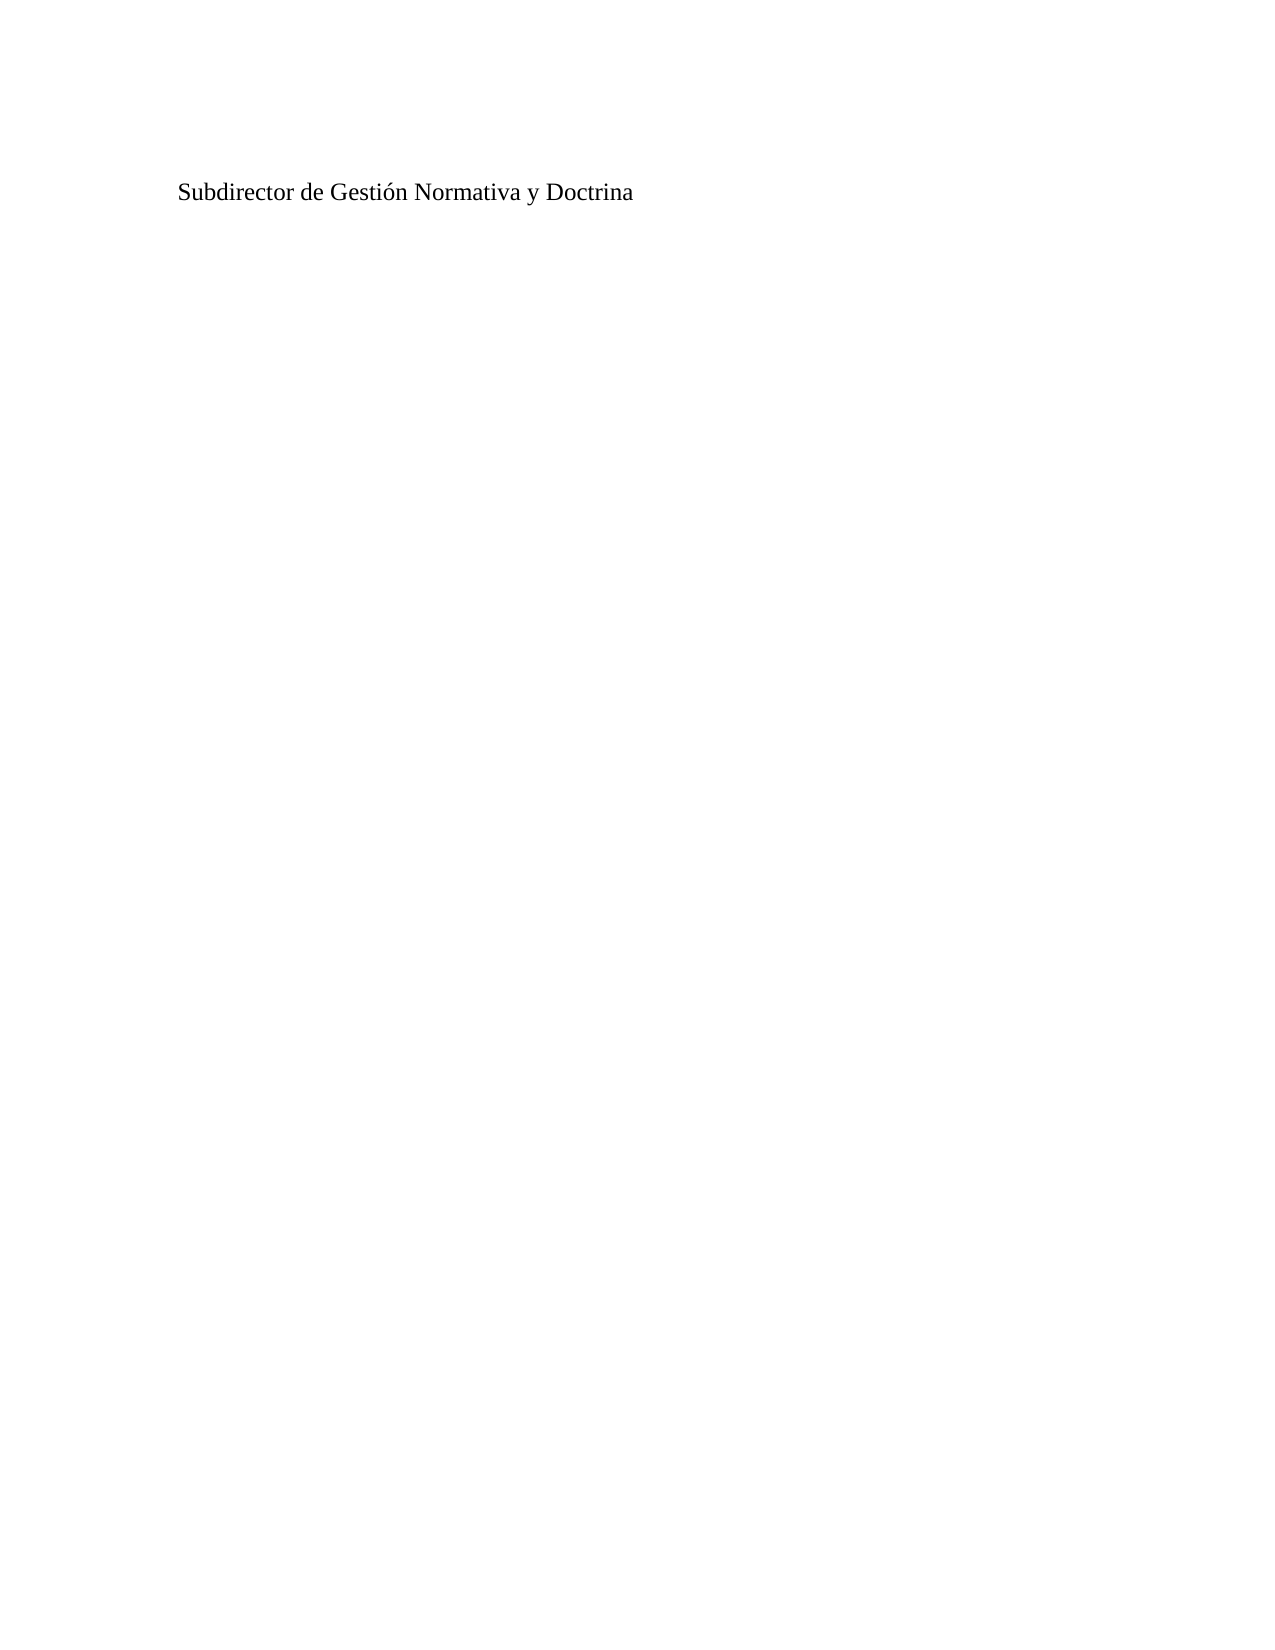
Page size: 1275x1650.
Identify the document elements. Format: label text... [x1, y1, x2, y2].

text Subdirector de Gestión Normativa y Doctrina [177, 177, 1098, 206]
